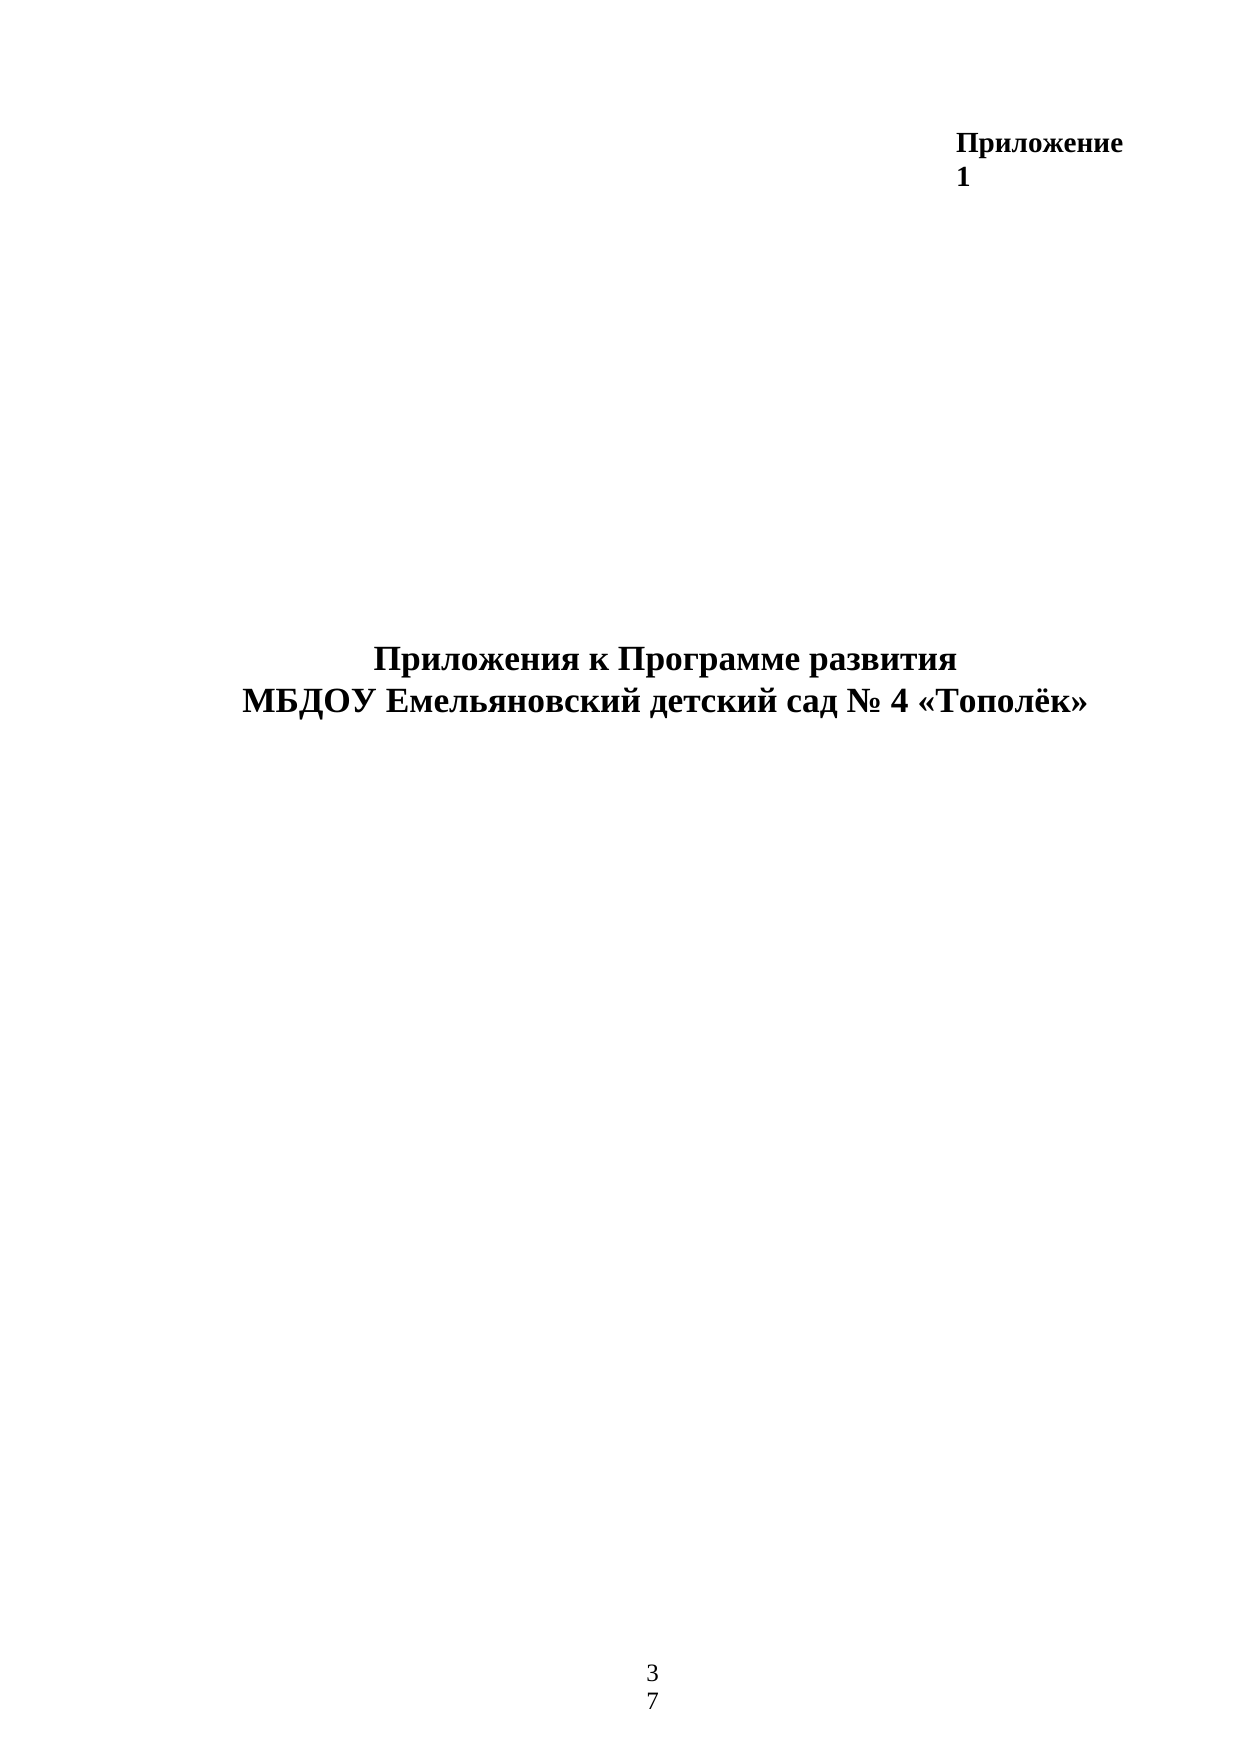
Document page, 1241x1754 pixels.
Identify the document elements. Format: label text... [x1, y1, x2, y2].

text Приложения к Программе развития МБДОУ Емельяновский детский сад № 4 «Тополёк» [158, 637, 1173, 721]
